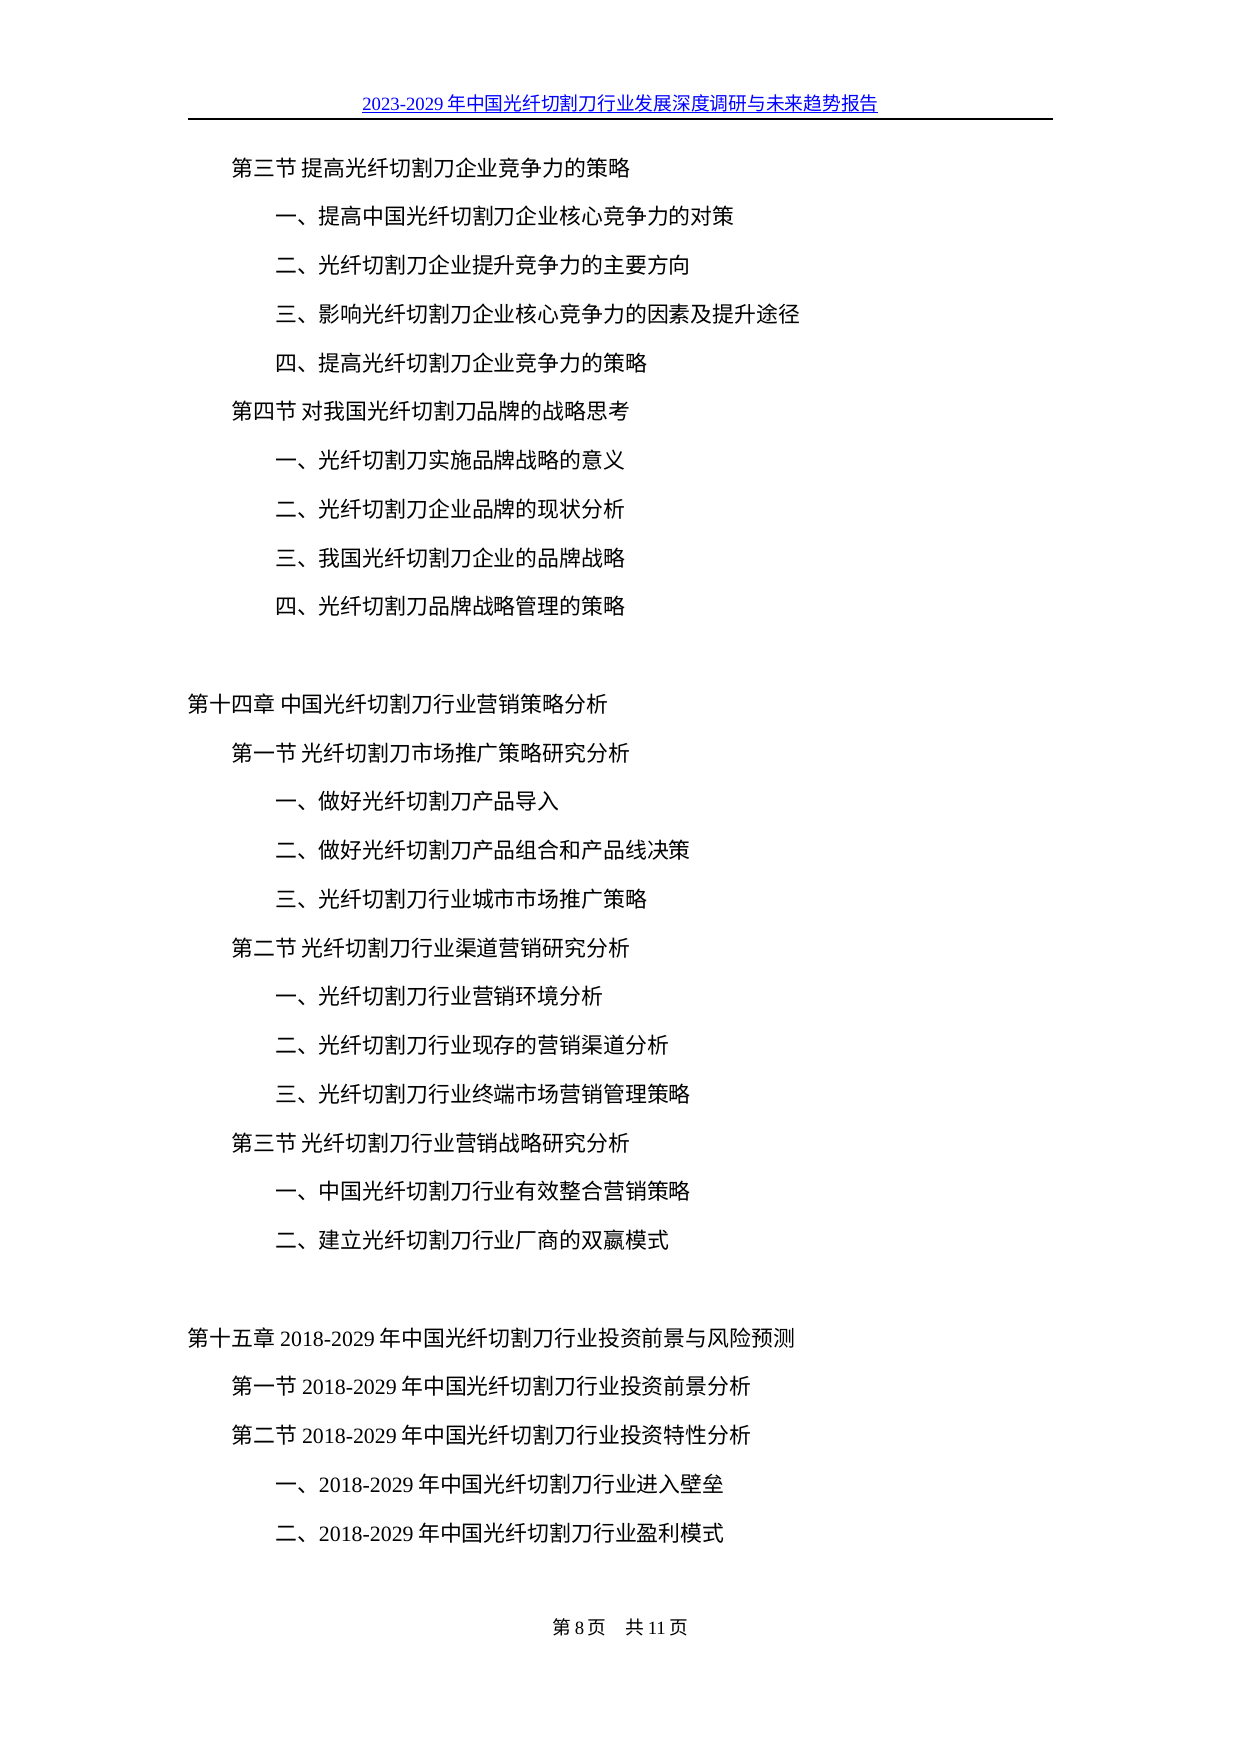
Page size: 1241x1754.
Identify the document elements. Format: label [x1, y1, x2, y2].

text [187, 150, 1053, 1548]
